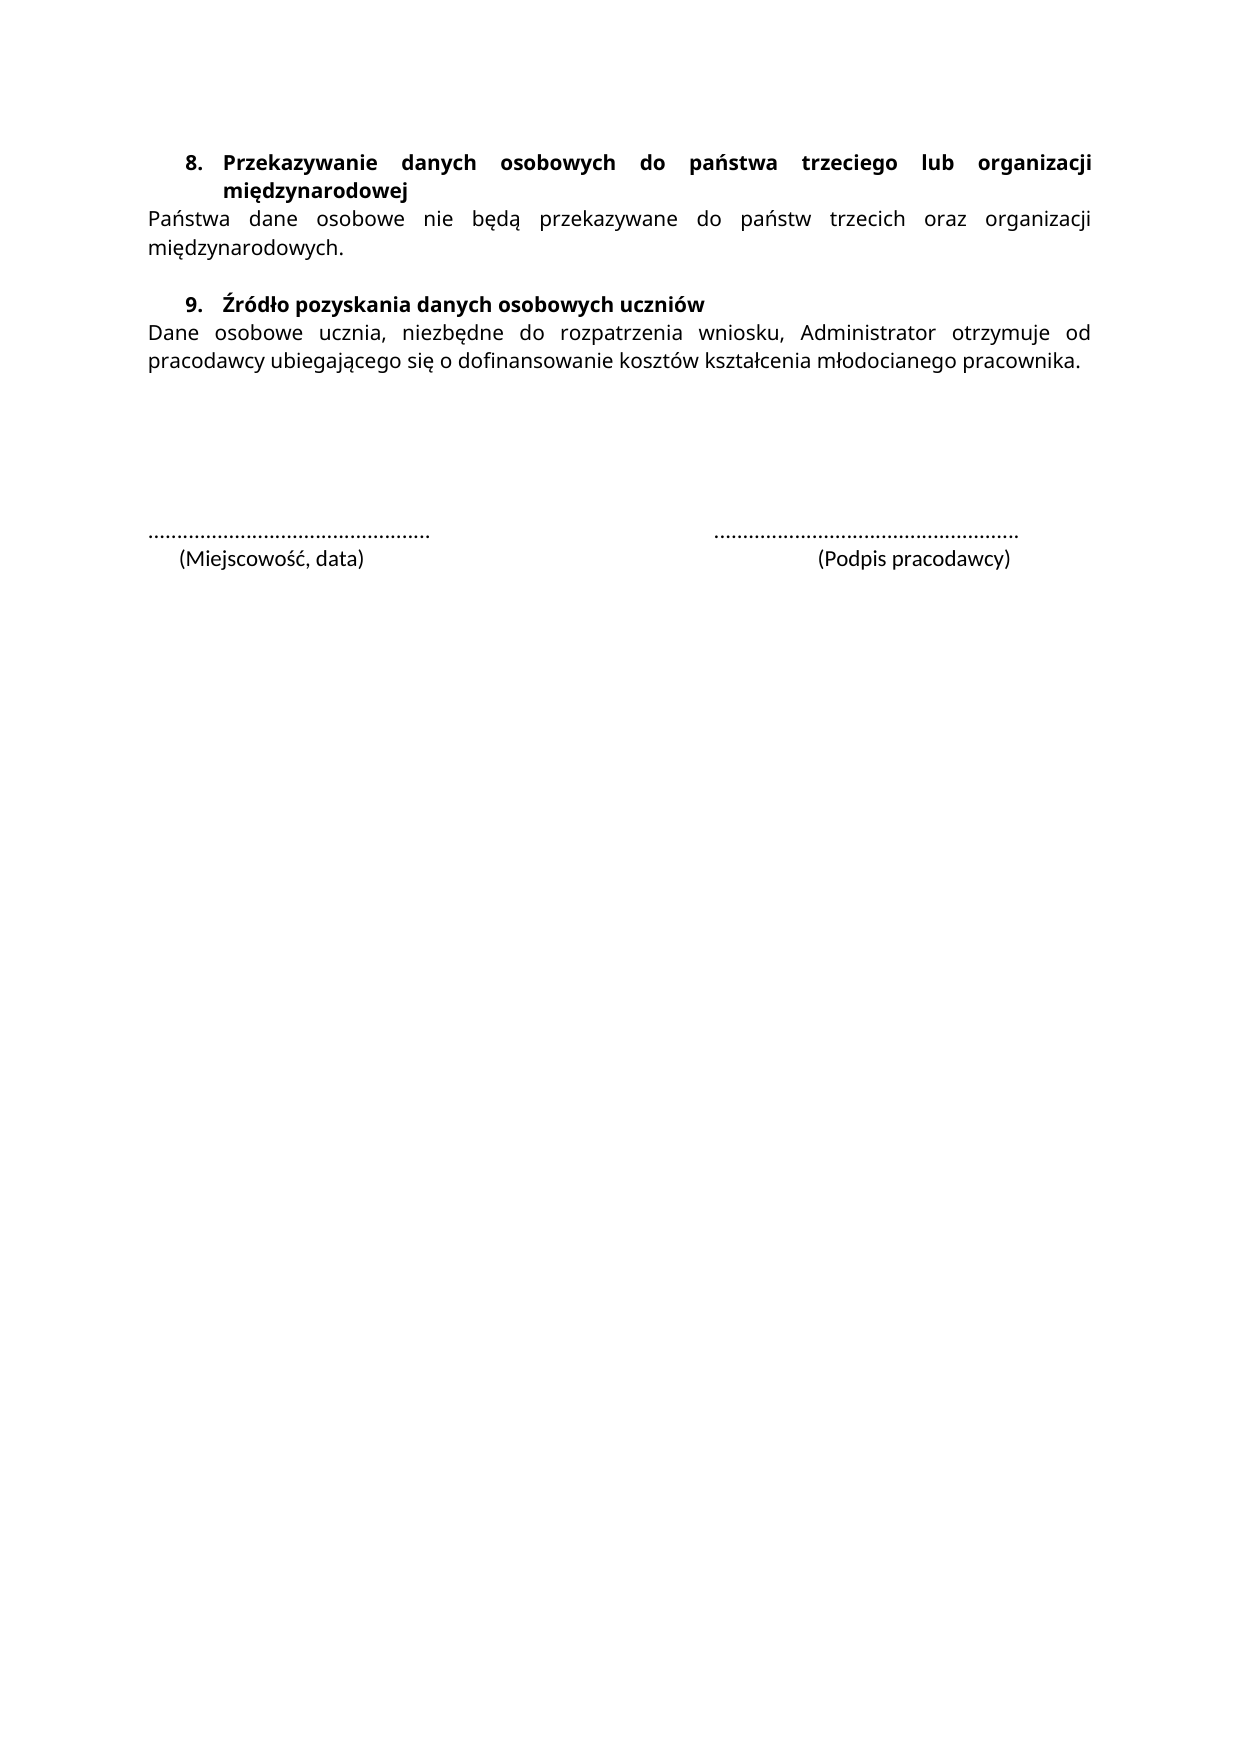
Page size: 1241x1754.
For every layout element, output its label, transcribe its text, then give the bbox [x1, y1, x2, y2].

list Źródło pozyskania danych osobowych uczniów [185, 290, 1093, 318]
text (Miejscowość, data) (Podpis pracodawcy) [148, 544, 1093, 572]
list Dane osobowe ucznia, niezbędne do rozpatrzenia wniosku, Administrator otrzymuje od pracodawcy ubiegającego się o dofinansowanie kosztów kształcenia młodocianego pracownika. [148, 318, 1093, 375]
text ................................................. ..................................................... [148, 516, 1093, 544]
list Przekazywanie danych osobowych do państwa trzeciego lub organizacji międzynarodowej [185, 148, 1093, 204]
list Państwa dane osobowe nie będą przekazywane do państw trzecich oraz organizacji międzynarodowych. [148, 204, 1093, 261]
